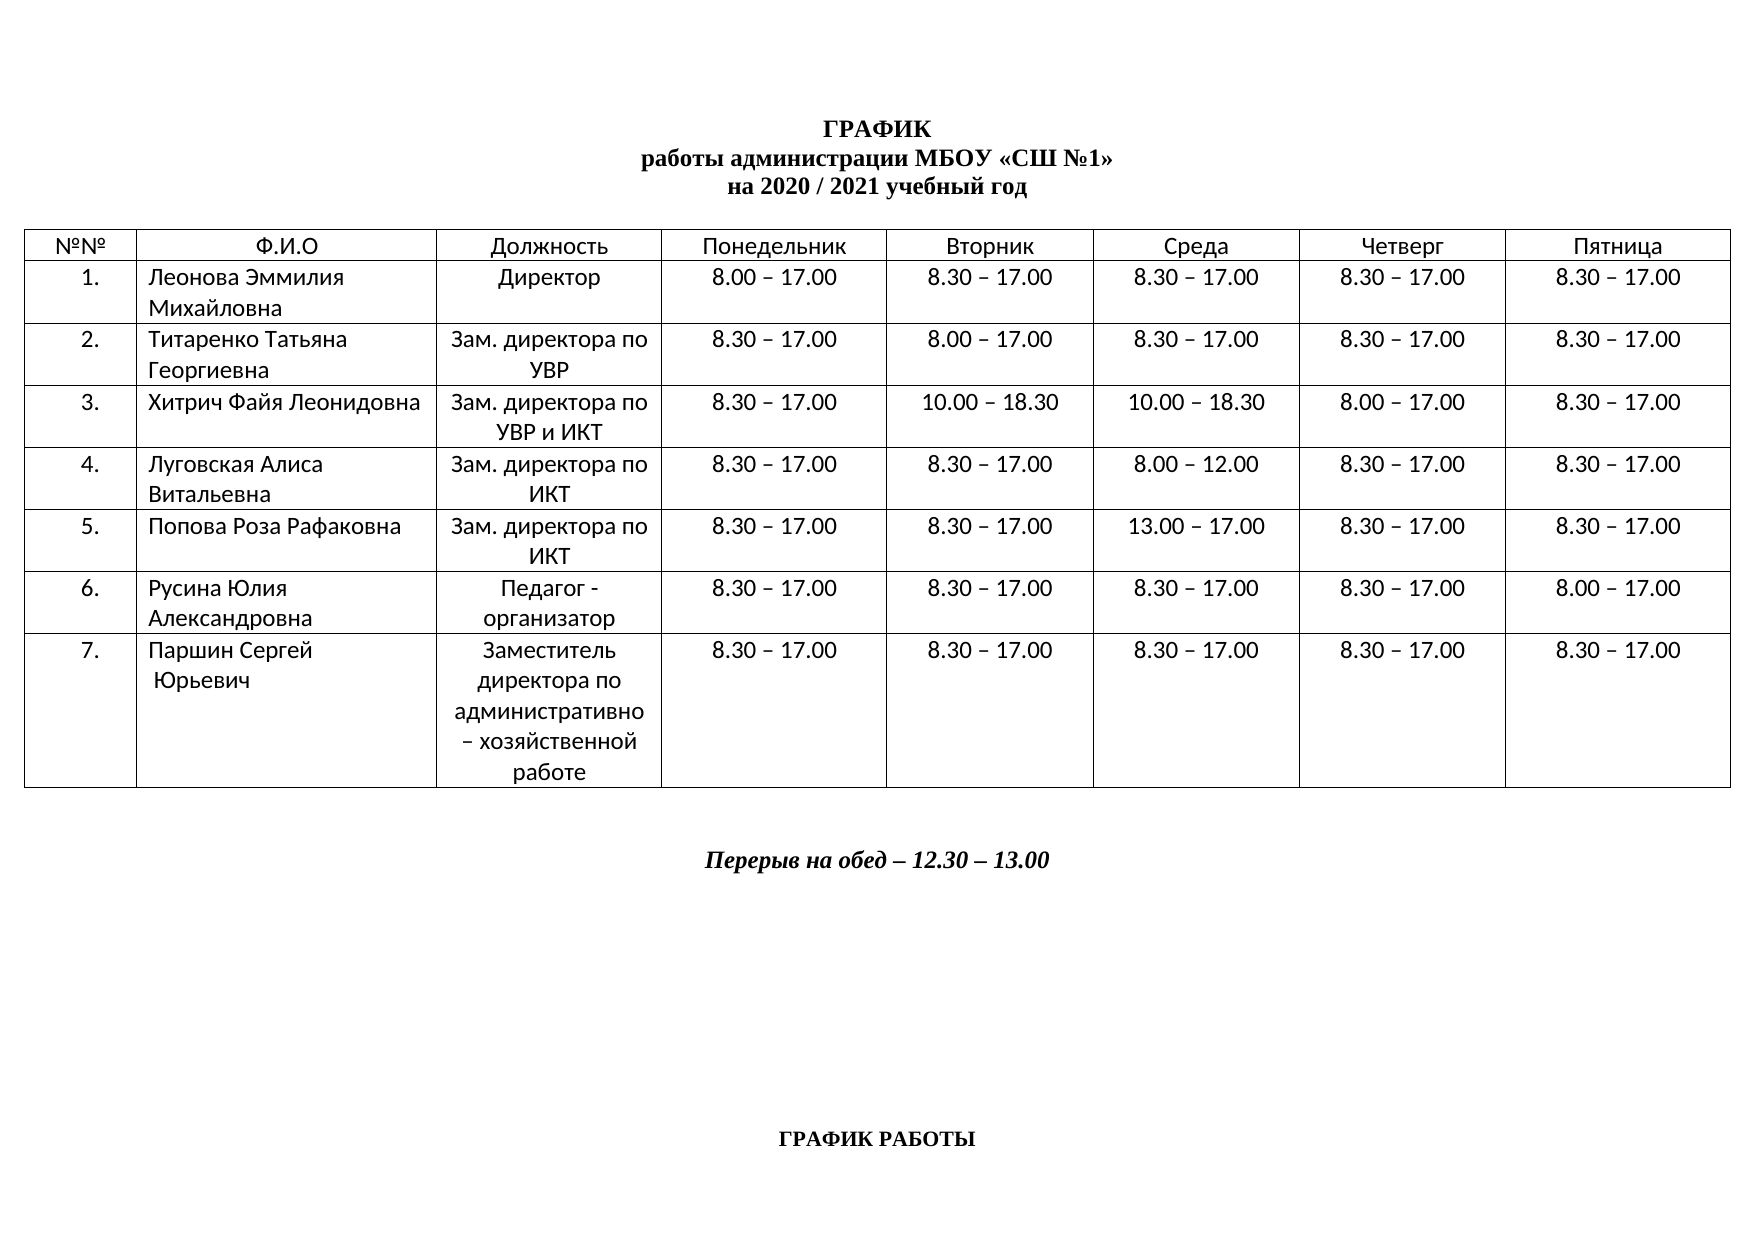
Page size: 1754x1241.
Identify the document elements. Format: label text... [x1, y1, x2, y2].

table_cell 8.30 – 17.00 [1300, 510, 1505, 571]
table_cell 8.30 – 17.00 [887, 261, 1093, 322]
table_cell Паршин Сергей Юрьевич [137, 634, 436, 787]
table_cell 8.30 – 17.00 [1506, 634, 1730, 787]
table_cell Русина Юлия Александровна [137, 572, 436, 633]
table_cell [25, 386, 136, 447]
table_cell [25, 634, 136, 787]
table_cell 8.30 – 17.00 [1094, 261, 1299, 322]
table_header Среда [1094, 230, 1299, 260]
table_cell 8.30 – 17.00 [887, 448, 1093, 509]
table_cell 8.30 – 17.00 [1094, 572, 1299, 633]
table_header Ф.И.О [137, 230, 436, 260]
table_cell Леонова Эммилия Михайловна [137, 261, 436, 322]
table_cell 8.30 – 17.00 [662, 324, 886, 384]
table_cell Хитрич Файя Леонидовна [137, 386, 436, 447]
text ГРАФИК [118, 114, 1636, 143]
table_cell 8.30 – 17.00 [1300, 448, 1505, 509]
table_cell 8.30 – 17.00 [1300, 634, 1505, 787]
table_header Пятница [1506, 230, 1730, 260]
table_cell [25, 261, 136, 322]
table_cell [25, 324, 136, 384]
table_cell Зам. директора по ИКТ [437, 448, 661, 509]
table_cell 8.30 – 17.00 [1506, 261, 1730, 322]
table_cell 8.00 – 17.00 [662, 261, 886, 322]
table_cell 8.00 – 12.00 [1094, 448, 1299, 509]
table_cell 8.30 – 17.00 [1506, 324, 1730, 384]
table_cell 8.30 – 17.00 [662, 510, 886, 571]
table_cell 8.30 – 17.00 [662, 634, 886, 787]
table_cell 8.30 – 17.00 [1094, 324, 1299, 384]
table_cell 8.00 – 17.00 [887, 324, 1093, 384]
table_cell 10.00 – 18.30 [1094, 386, 1299, 447]
table_cell 8.30 – 17.00 [887, 634, 1093, 787]
table_cell Зам. директора по ИКТ [437, 510, 661, 571]
table_cell 8.30 – 17.00 [887, 510, 1093, 571]
table_cell 8.30 – 17.00 [1506, 510, 1730, 571]
table_header Четверг [1300, 230, 1505, 260]
table_cell 8.00 – 17.00 [1506, 572, 1730, 633]
table_cell 8.30 – 17.00 [1300, 572, 1505, 633]
table_header №№ [25, 230, 136, 260]
table_cell 8.30 – 17.00 [1094, 634, 1299, 787]
table_cell Директор [437, 261, 661, 322]
table_cell 8.00 – 17.00 [1300, 386, 1505, 447]
table_cell 13.00 – 17.00 [1094, 510, 1299, 571]
text на 2020 / 2021 учебный год [118, 171, 1636, 200]
table_cell 8.30 – 17.00 [662, 386, 886, 447]
table_cell [25, 448, 136, 509]
table_cell Попова Роза Рафаковна [137, 510, 436, 571]
table_cell 8.30 – 17.00 [1300, 324, 1505, 384]
text работы администрации МБОУ «СШ №1» [118, 143, 1636, 171]
table_header Должность [437, 230, 661, 260]
table_cell Педагог - организатор [437, 572, 661, 633]
text ГРАФИК РАБОТЫ [118, 1126, 1636, 1152]
table_cell Зам. директора по УВР [437, 324, 661, 384]
table_cell 8.30 – 17.00 [662, 448, 886, 509]
table_cell 8.30 – 17.00 [887, 572, 1093, 633]
table_cell 10.00 – 18.30 [887, 386, 1093, 447]
table_cell 8.30 – 17.00 [662, 572, 886, 633]
table_cell 8.30 – 17.00 [1506, 386, 1730, 447]
table_cell 8.30 – 17.00 [1300, 261, 1505, 322]
table_cell Титаренко Татьяна Георгиевна [137, 324, 436, 384]
table_header Вторник [887, 230, 1093, 260]
text Перерыв на обед – 12.30 – 13.00 [118, 845, 1636, 874]
table_cell [25, 510, 136, 571]
table_cell Луговская Алиса Витальевна [137, 448, 436, 509]
table_cell Зам. директора по УВР и ИКТ [437, 386, 661, 447]
table_cell 8.30 – 17.00 [1506, 448, 1730, 509]
table_header Понедельник [662, 230, 886, 260]
table_cell [25, 572, 136, 633]
table_cell Заместитель директора по административно – хозяйственной работе [437, 634, 661, 787]
